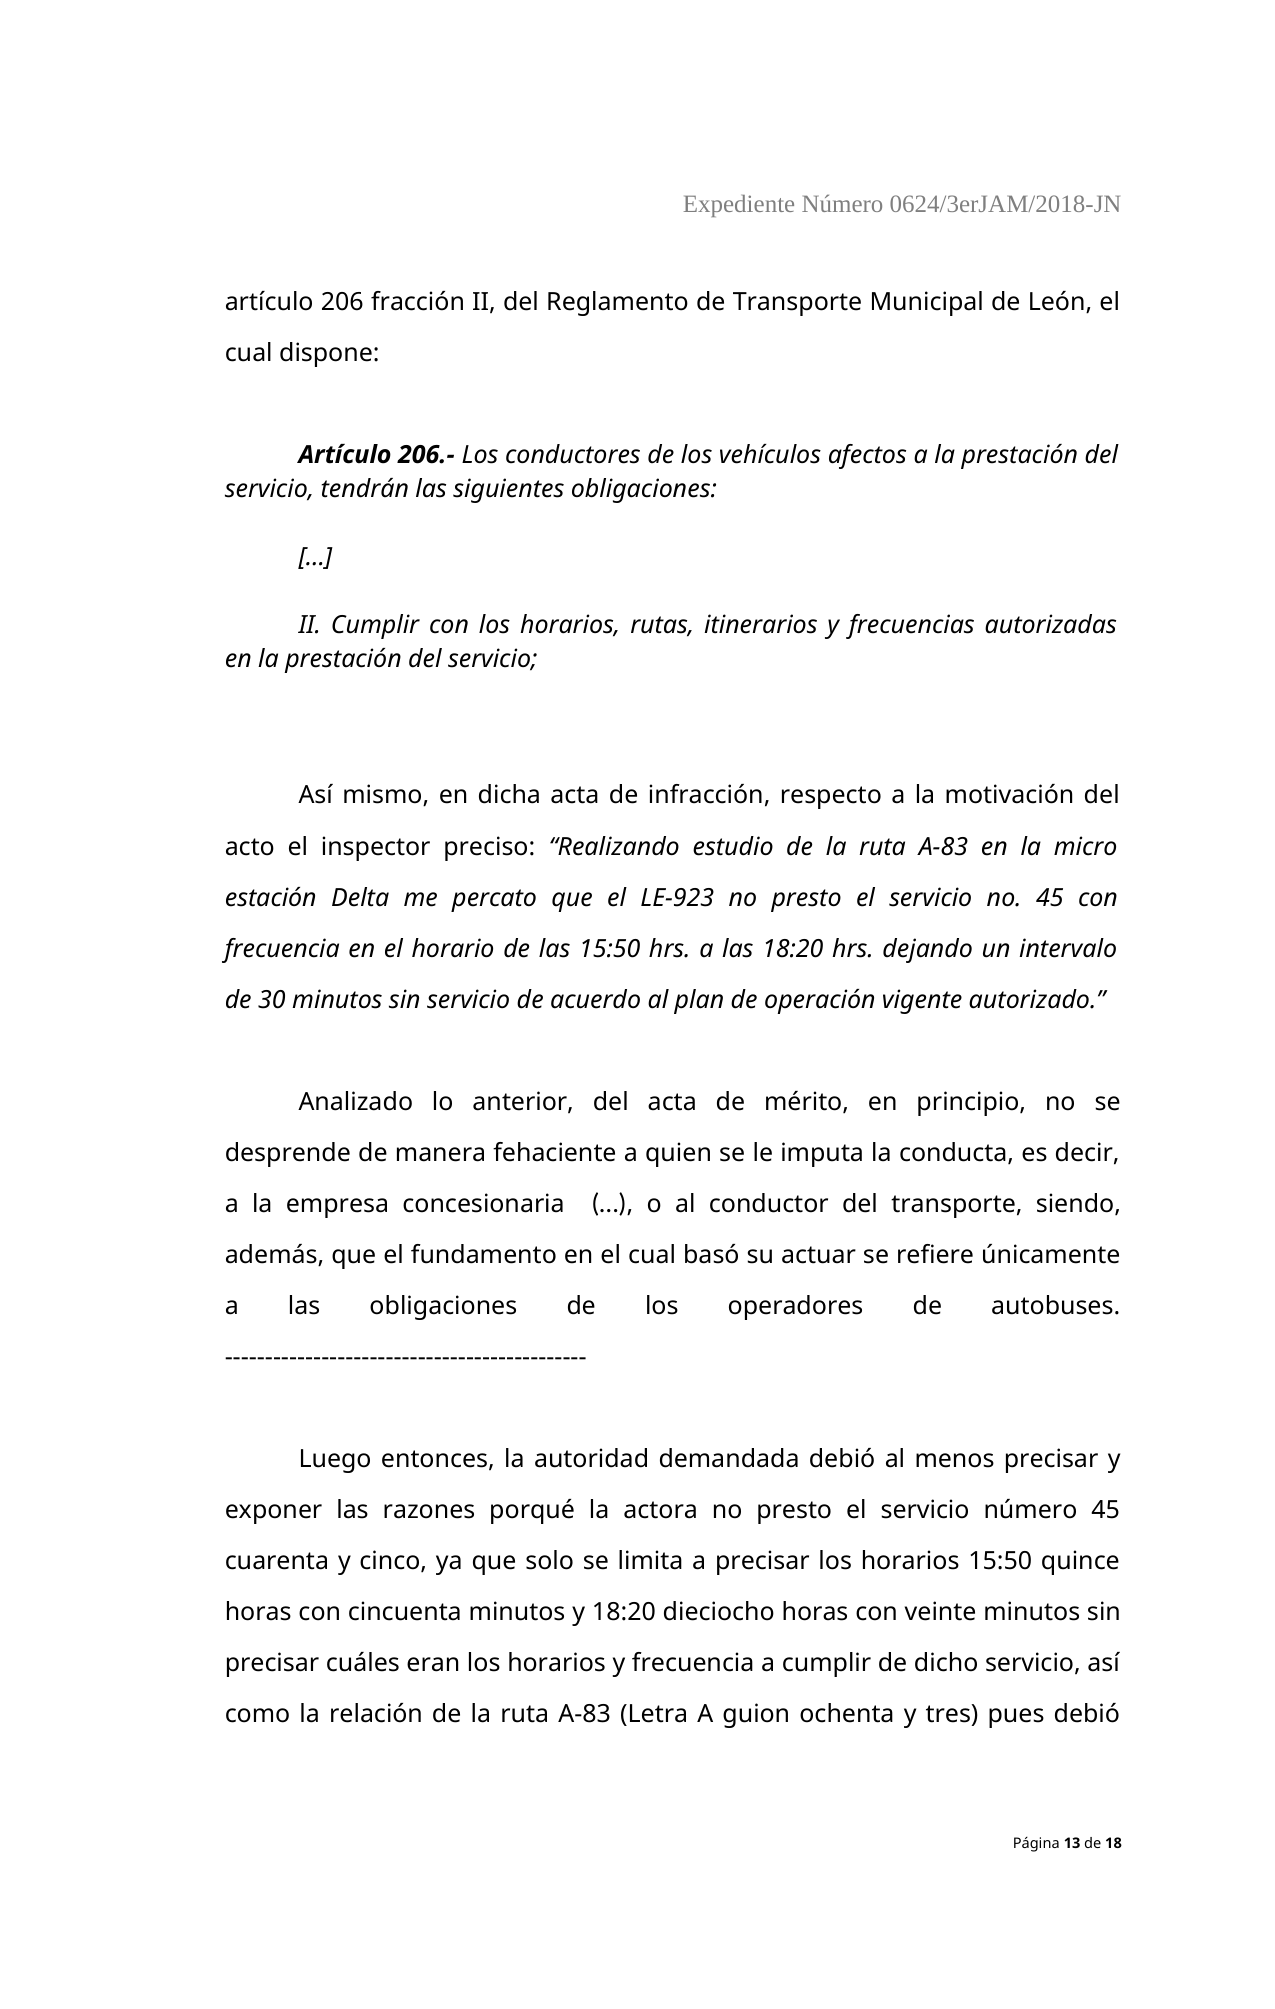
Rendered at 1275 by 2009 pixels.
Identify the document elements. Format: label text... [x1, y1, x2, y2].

text […] [224, 539, 1121, 573]
text Así mismo, en dicha acta de infracción, respecto a la motivación del acto el inspector preciso: “Realizando estudio de la ruta A-83 en la micro estación Delta me percato que el LE-923 no presto el servicio no. 45 con frecuencia en el horario de las 15:50 hrs. a las 18:20 hrs. dejando un intervalo de 30 minutos sin servicio de acuerdo al plan de operación vigente autorizado.” [224, 777, 1121, 1015]
text II. Cumplir con los horarios, rutas, itinerarios y frecuencias autorizadas en la prestación del servicio; [224, 607, 1121, 675]
text Artículo 206.- Los conductores de los vehículos afectos a la prestación del servicio, tendrán las siguientes obligaciones: [224, 437, 1121, 505]
text Analizado lo anterior, del acta de mérito, en principio, no se desprende de manera fehaciente a quien se le imputa la conducta, es decir, a la empresa concesionaria (…), o al conductor del transporte, siendo, además, que el fundamento en el cual basó su actuar se refiere únicamente a las obligaciones de los operadores de autobuses. --------------------------------------------- [224, 1083, 1121, 1373]
